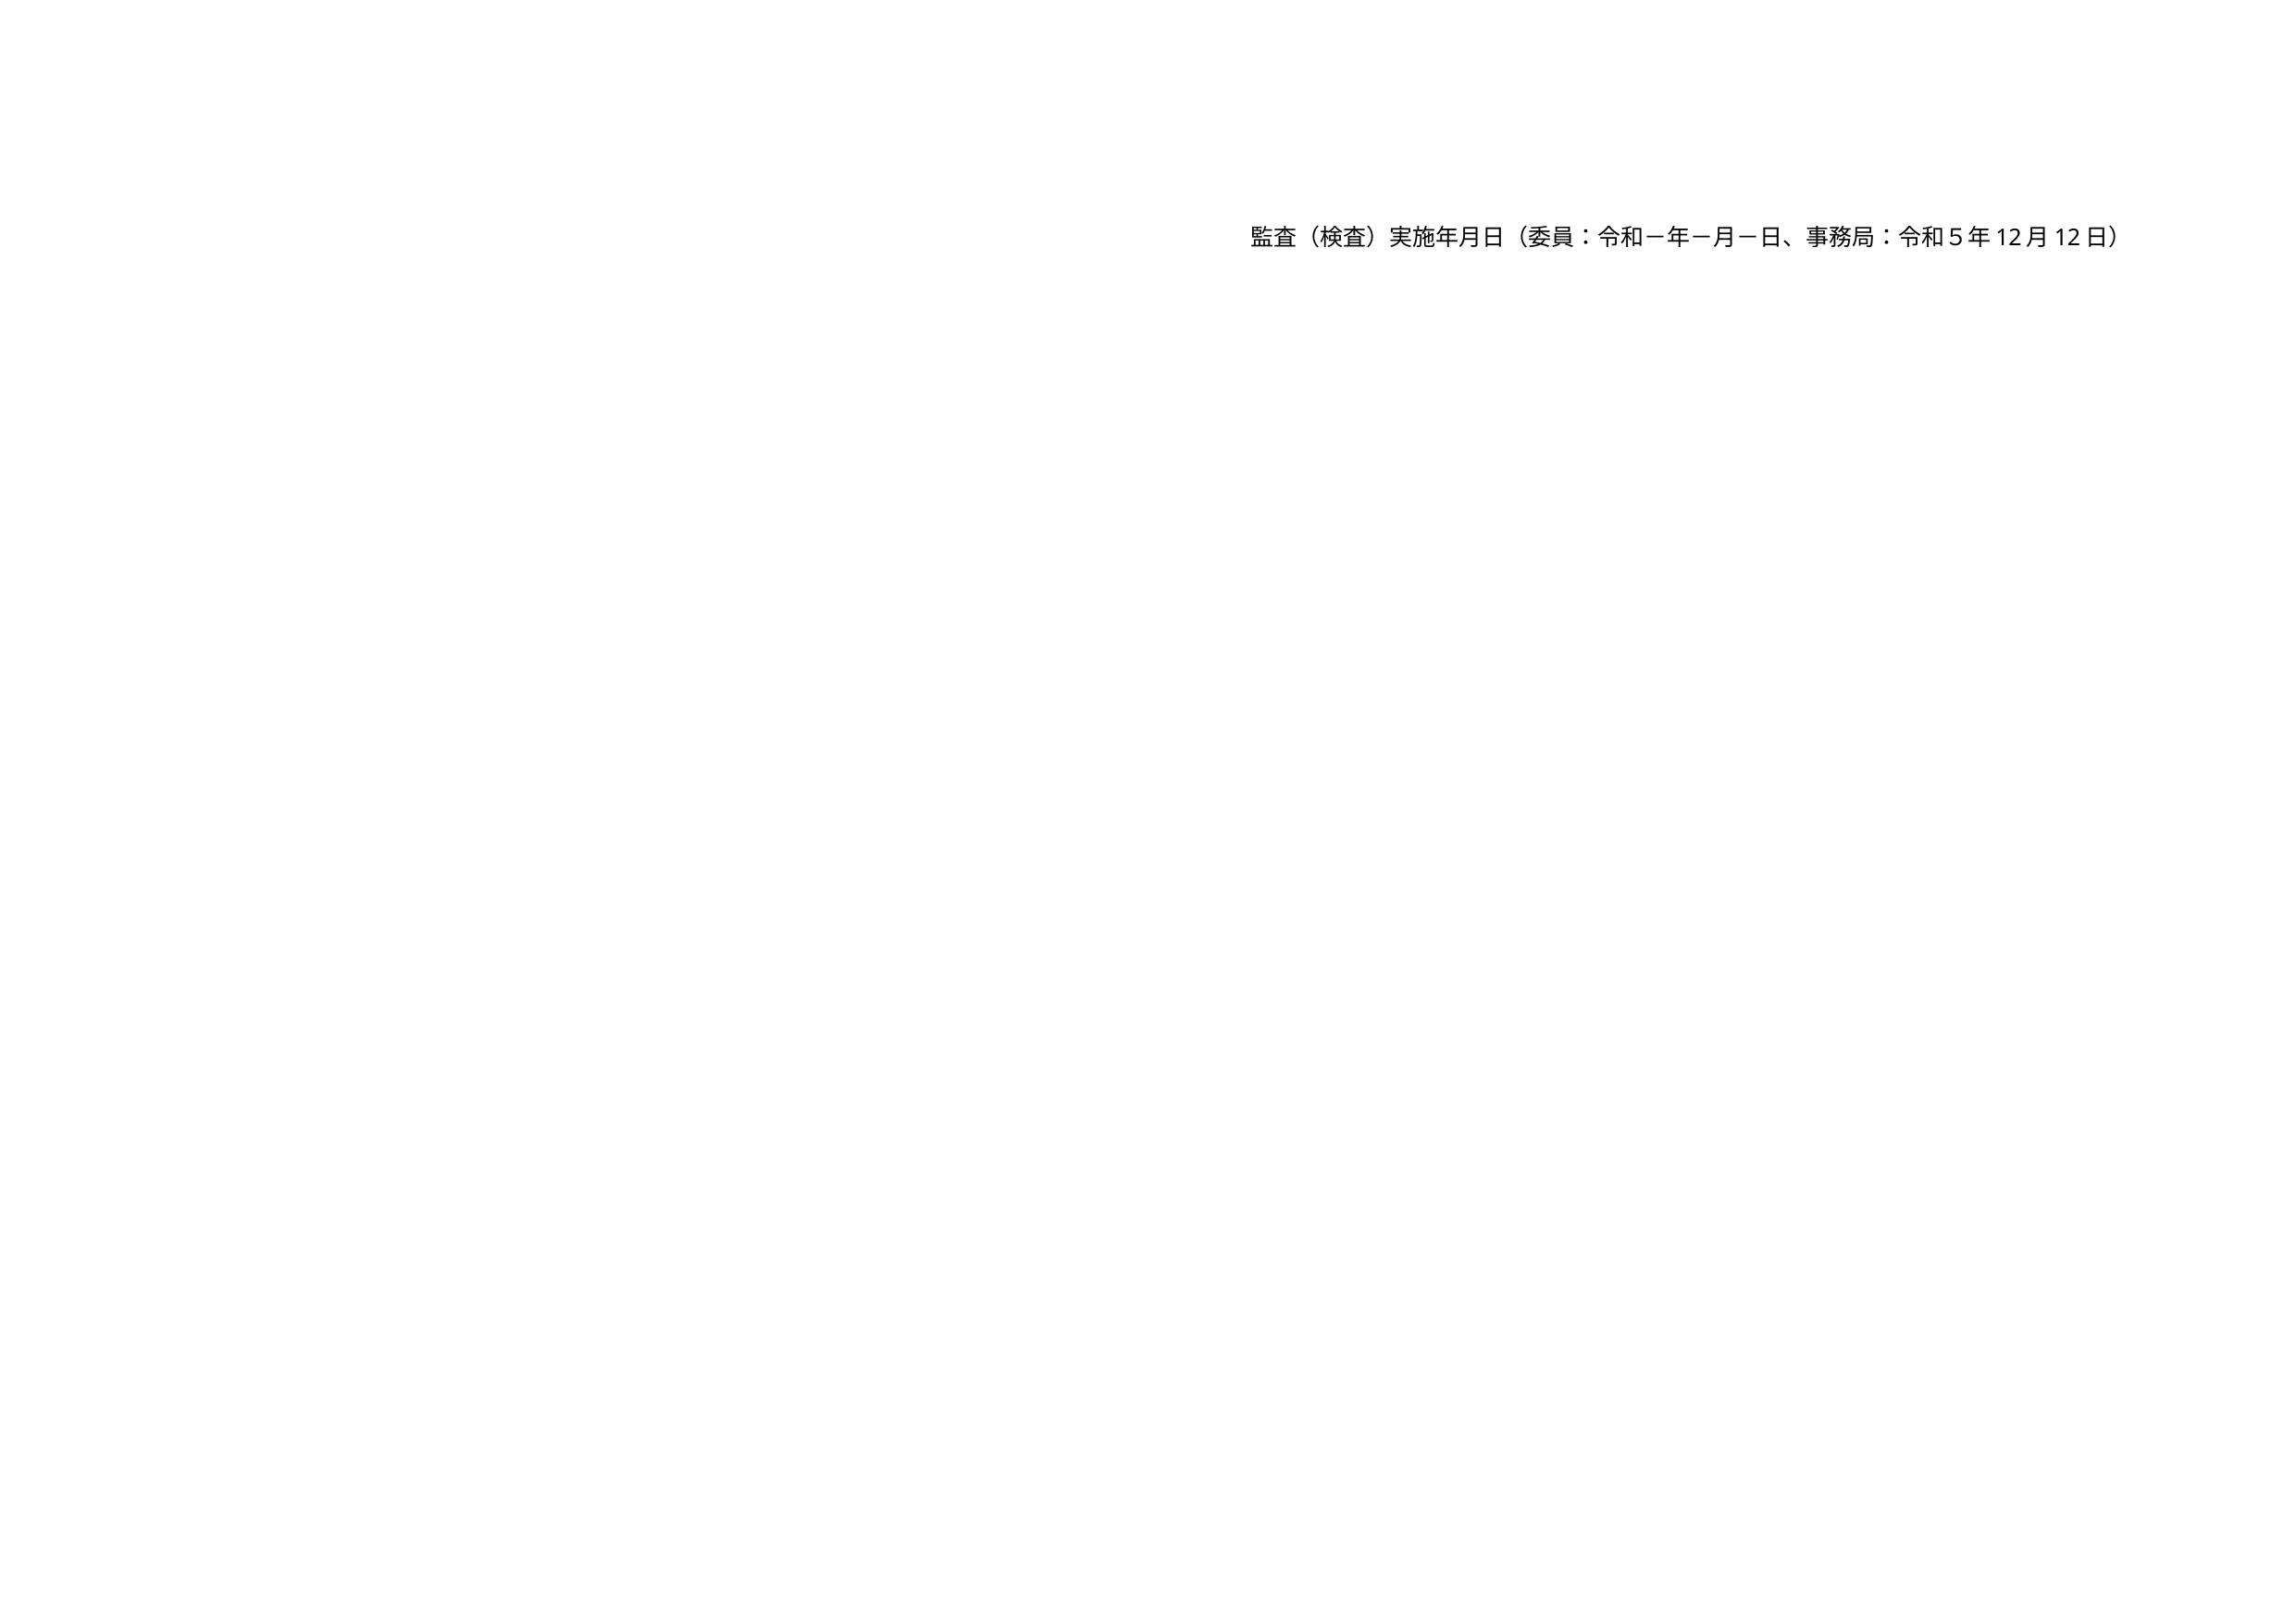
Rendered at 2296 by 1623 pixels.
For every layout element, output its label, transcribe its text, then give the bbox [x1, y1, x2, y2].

text 監査（検査）実施年月日（委員：令和－年－月－日、事務局：令和５年12月12日） [156, 204, 2131, 267]
